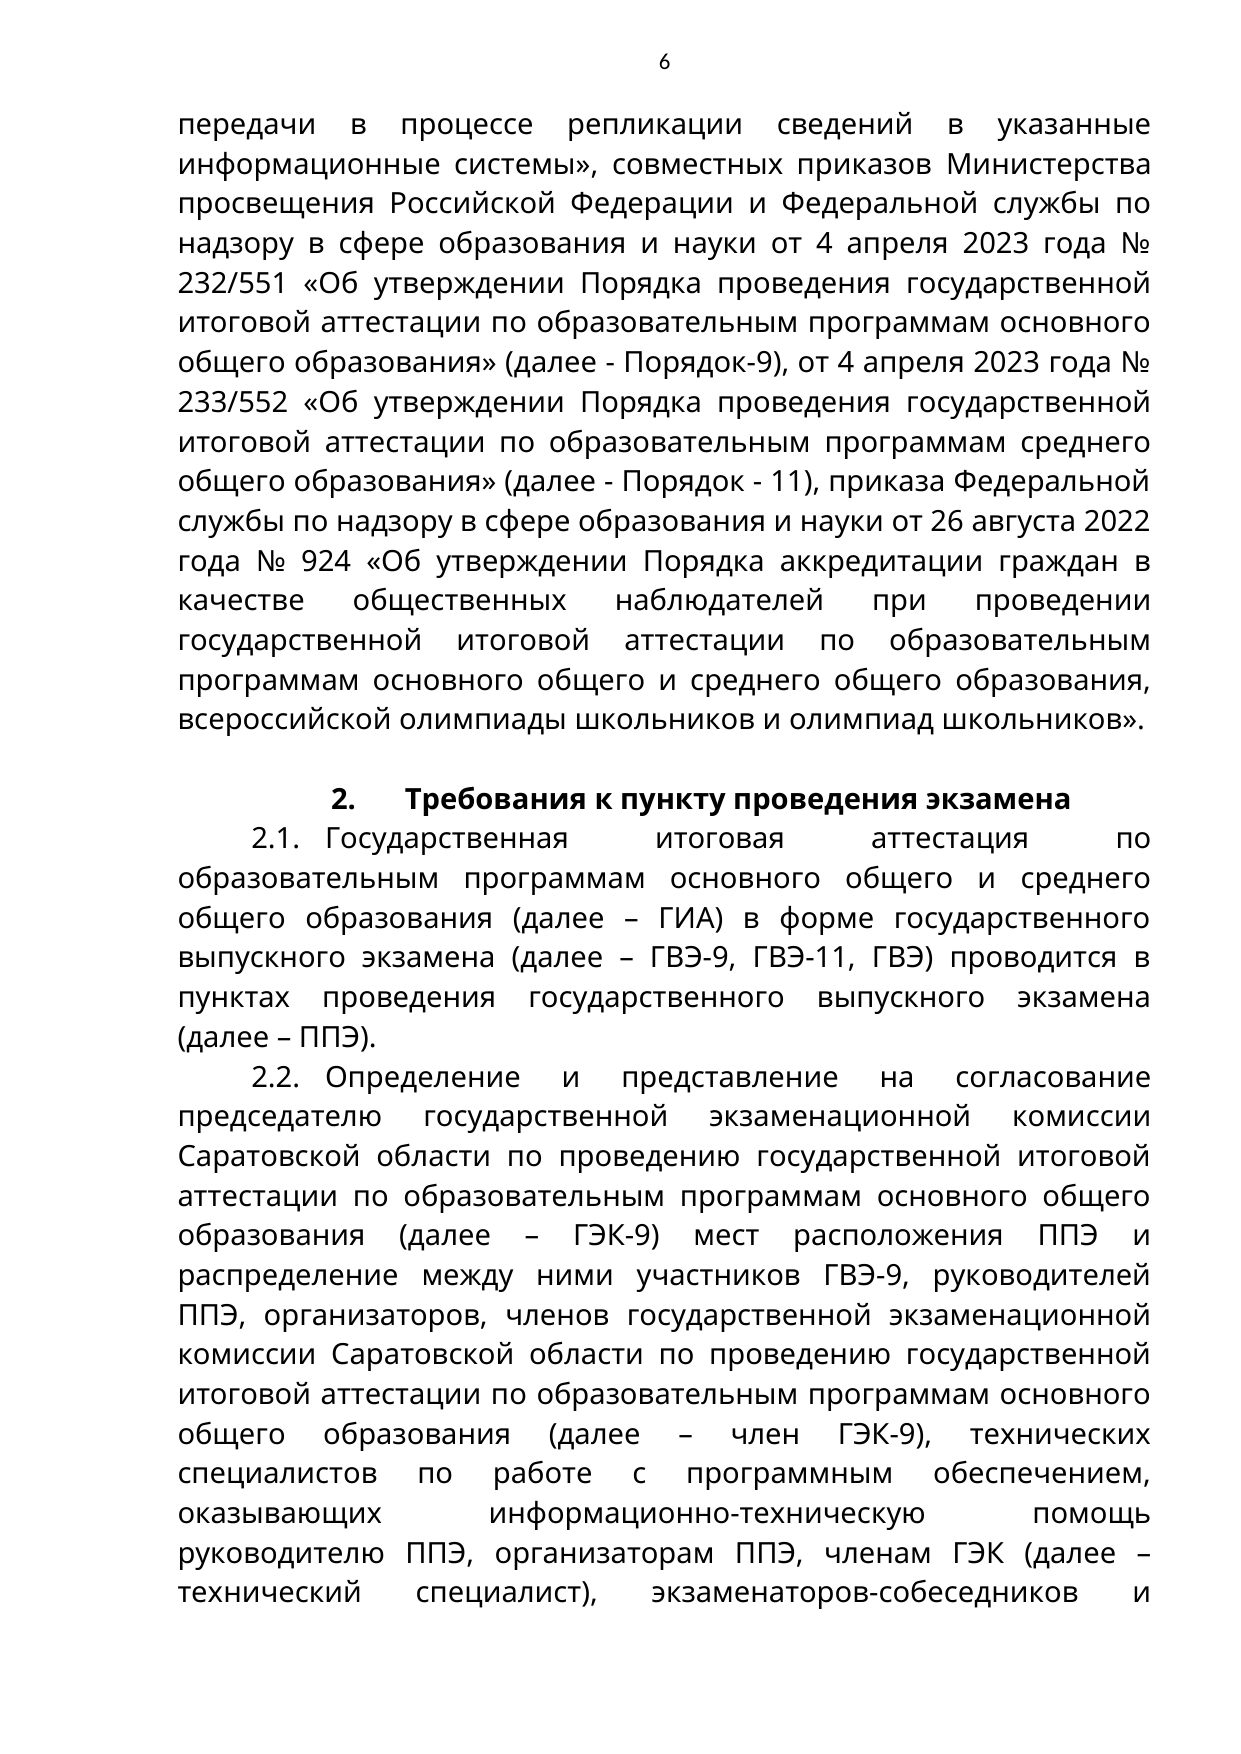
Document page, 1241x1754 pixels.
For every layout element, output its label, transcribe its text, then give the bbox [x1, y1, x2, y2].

text 2. Требования к пункту проведения экзамена [177, 778, 1152, 818]
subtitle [177, 103, 1152, 738]
text 2.1. Государственная итоговая аттестация по образовательным программам основного общего и среднего общего образования (далее – ГИА) в форме государственного выпускного экзамена (далее – ГВЭ-9, ГВЭ-11, ГВЭ) проводится в пунктах проведения государственного выпускного экзамена (далее – ППЭ). [177, 818, 1152, 1056]
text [177, 1056, 1152, 1611]
